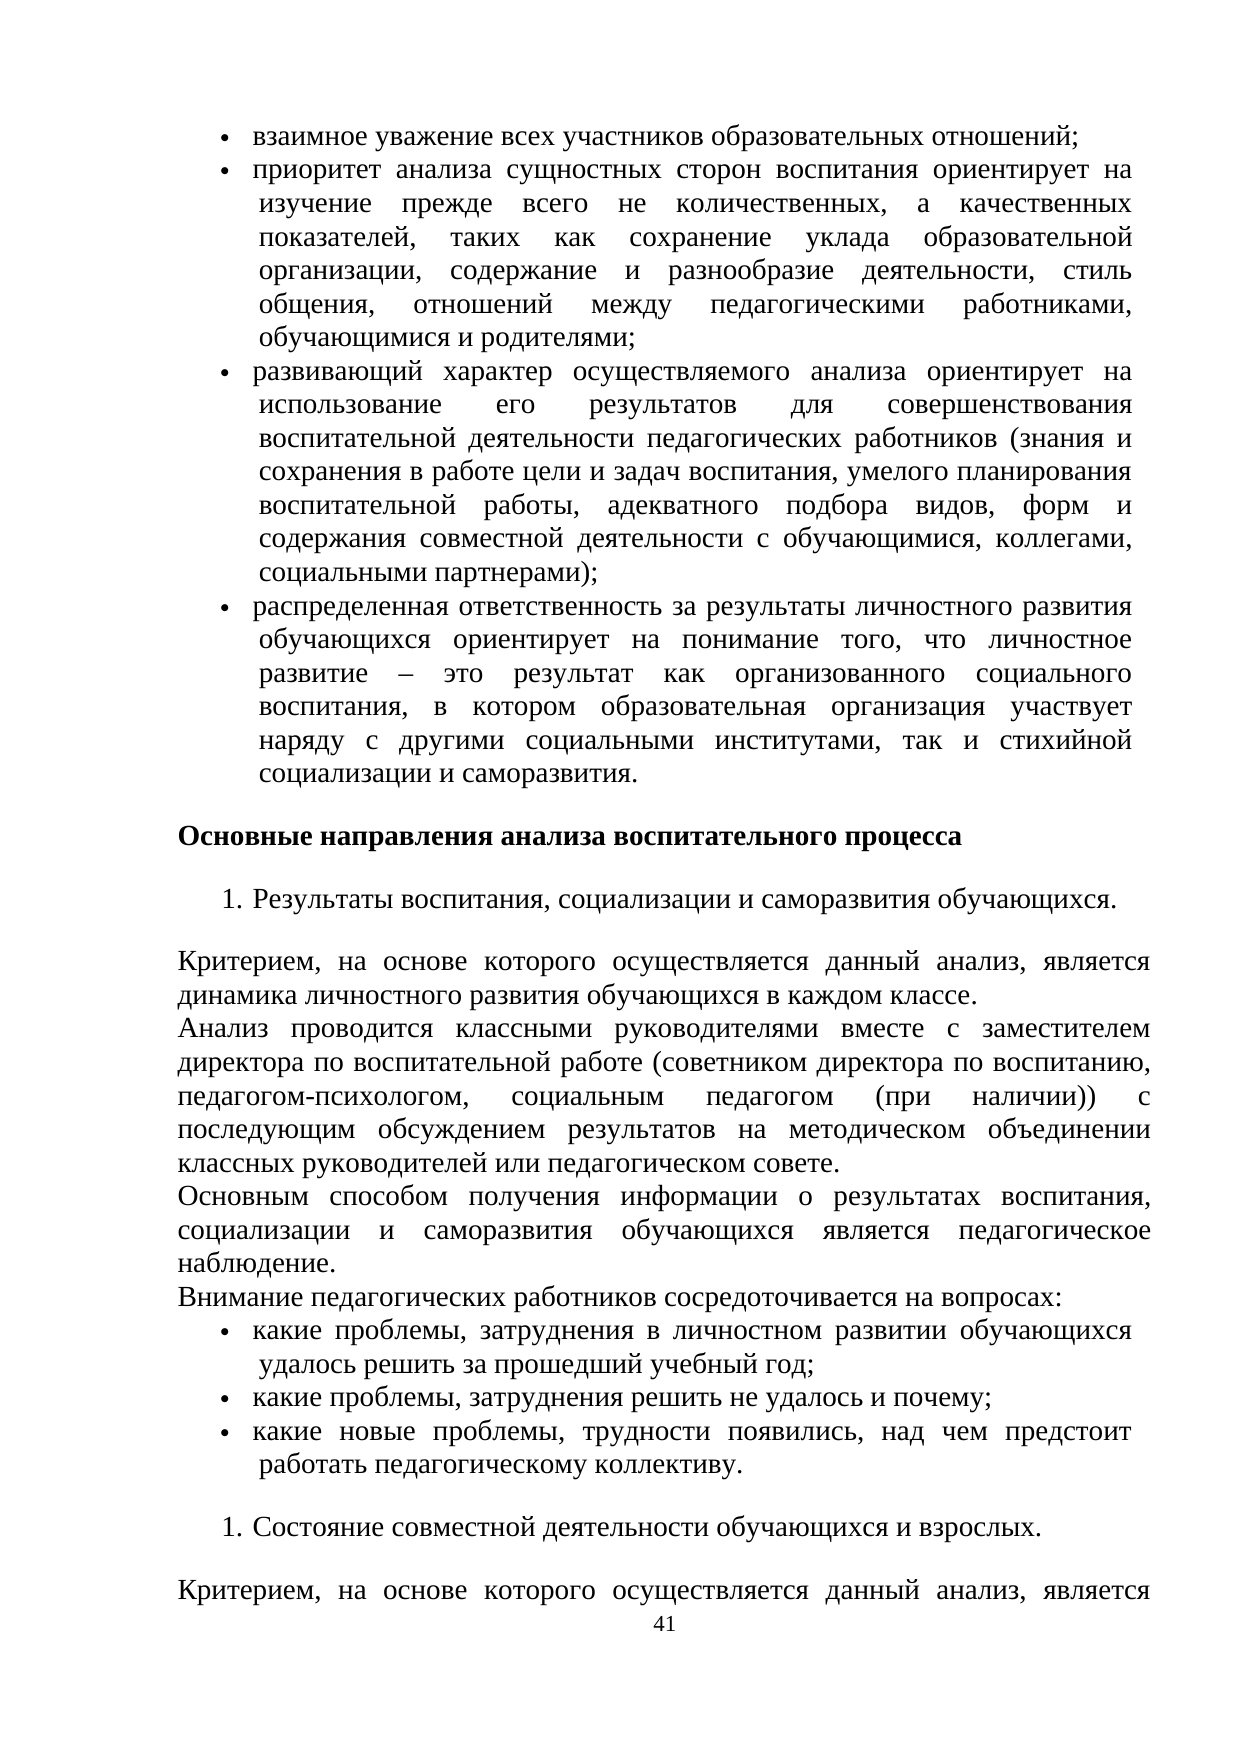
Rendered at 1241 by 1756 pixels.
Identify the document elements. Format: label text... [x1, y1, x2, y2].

list какие проблемы, затруднения решить не удалось и почему; [221, 1379, 1133, 1413]
list взаимное уважение всех участников образовательных отношений; [221, 118, 1133, 152]
text Внимание педагогических работников сосредоточивается на вопросах: [177, 1279, 1152, 1312]
list Результаты воспитания, социализации и саморазвития обучающихся. [221, 881, 1133, 914]
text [177, 1572, 1152, 1606]
list Состояние совместной деятельности обучающихся и взрослых. [221, 1509, 1133, 1543]
text Основным способом получения информации о результатах воспитания, социализации и саморазвития обучающихся является педагогическое наблюдение. [177, 1178, 1152, 1279]
list какие новые проблемы, трудности появились, над чем предстоит работать педагогическому коллективу. [221, 1413, 1133, 1480]
list распределенная ответственность за результаты личностного развития обучающихся ориентирует на понимание того, что личностное развитие – это результат как организованного социального воспитания, в котором образовательная организация участвует наряду с другими социальными институтами, так и стихийной социализации и саморазвития. [221, 588, 1133, 789]
list приоритет анализа сущностных сторон воспитания ориентирует на изучение прежде всего не количественных, а качественных показателей, таких как сохранение уклада образовательной организации, содержание и разнообразие деятельности, стиль общения, отношений между педагогическими работниками, обучающимися и родителями; [221, 152, 1133, 353]
list какие проблемы, затруднения в личностном развитии обучающихся удалось решить за прошедший учебный год; [221, 1312, 1133, 1379]
text Критерием, на основе которого осуществляется данный анализ, является динамика личностного развития обучающихся в каждом классе. [177, 943, 1152, 1011]
text Анализ проводится классными руководителями вместе с заместителем директора по воспитательной работе (советником директора по воспитанию, педагогом-психологом, социальным педагогом (при наличии)) с последующим обсуждением результатов на методическом объединении классных руководителей или педагогическом совете. [177, 1011, 1152, 1178]
list развивающий характер осуществляемого анализа ориентирует на использование его результатов для совершенствования воспитательной деятельности педагогических работников (знания и сохранения в работе цели и задач воспитания, умелого планирования воспитательной работы, адекватного подбора видов, форм и содержания совместной деятельности с обучающимися, коллегами, социальными партнерами); [221, 353, 1133, 588]
text Основные направления анализа воспитательного процесса [177, 818, 1152, 852]
